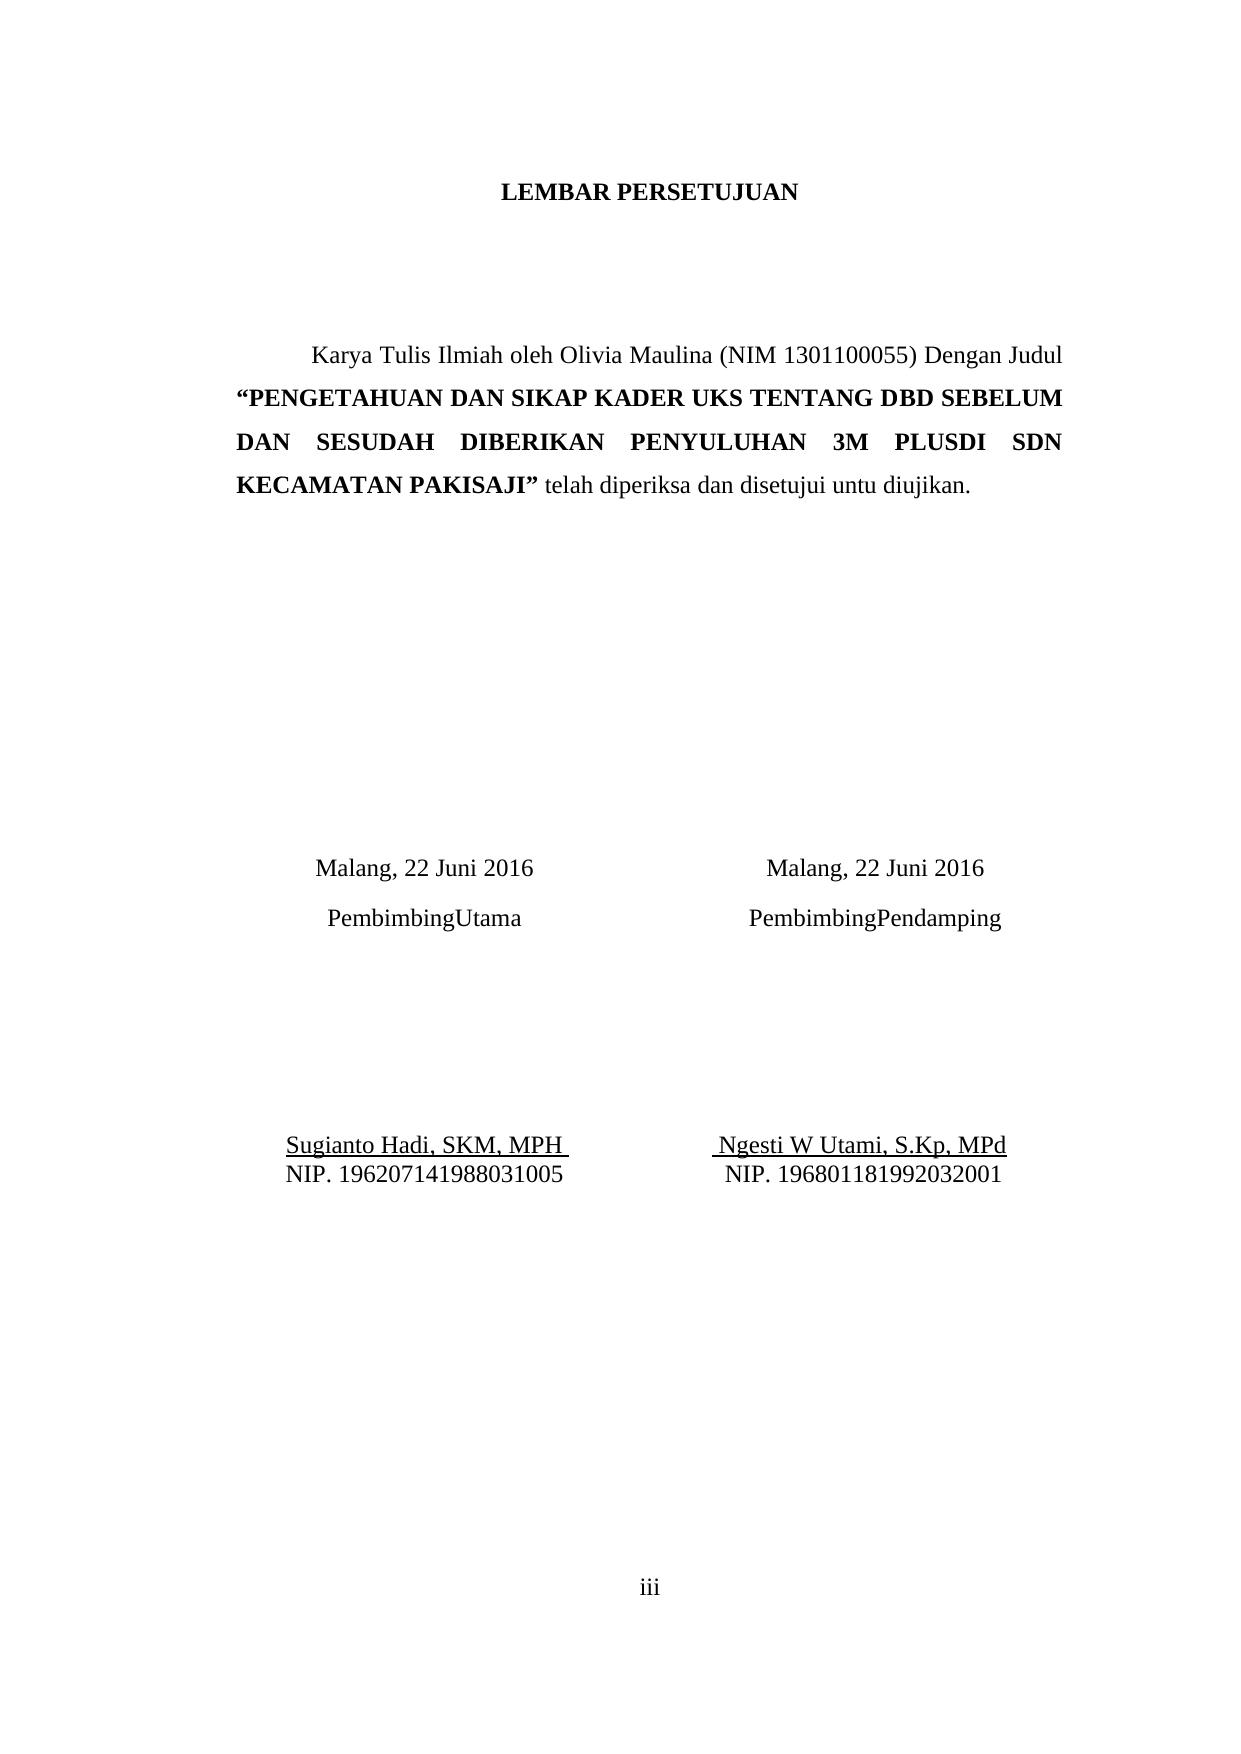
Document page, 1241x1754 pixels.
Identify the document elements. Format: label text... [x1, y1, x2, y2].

text Ngesti W Utami, S.Kp, MPd [687, 1130, 1101, 1159]
text PembimbingUtama [236, 903, 612, 932]
text PembimbingPendamping [687, 903, 1063, 932]
text NIP. 196207141988031005 [236, 1159, 612, 1188]
text NIP. 196801181992032001 [687, 1159, 1063, 1188]
text Malang, 22 Juni 2016 [687, 853, 1063, 882]
text LEMBAR PERSETUJUAN [236, 177, 1063, 206]
text Malang, 22 Juni 2016 [236, 853, 612, 882]
text Sugianto Hadi, SKM, MPH [236, 1130, 612, 1159]
text Karya Tulis Ilmiah oleh Olivia Maulina (NIM 1301100055) Dengan Judul “PENGETAHUAN DAN SIKAP KADER UKS TENTANG DBD SEBELUM DAN SESUDAH DIBERIKAN PENYULUHAN 3M PLUSDI SDN KECAMATAN PAKISAJI” telah diperiksa dan disetujui untu diujikan. [236, 340, 1063, 498]
